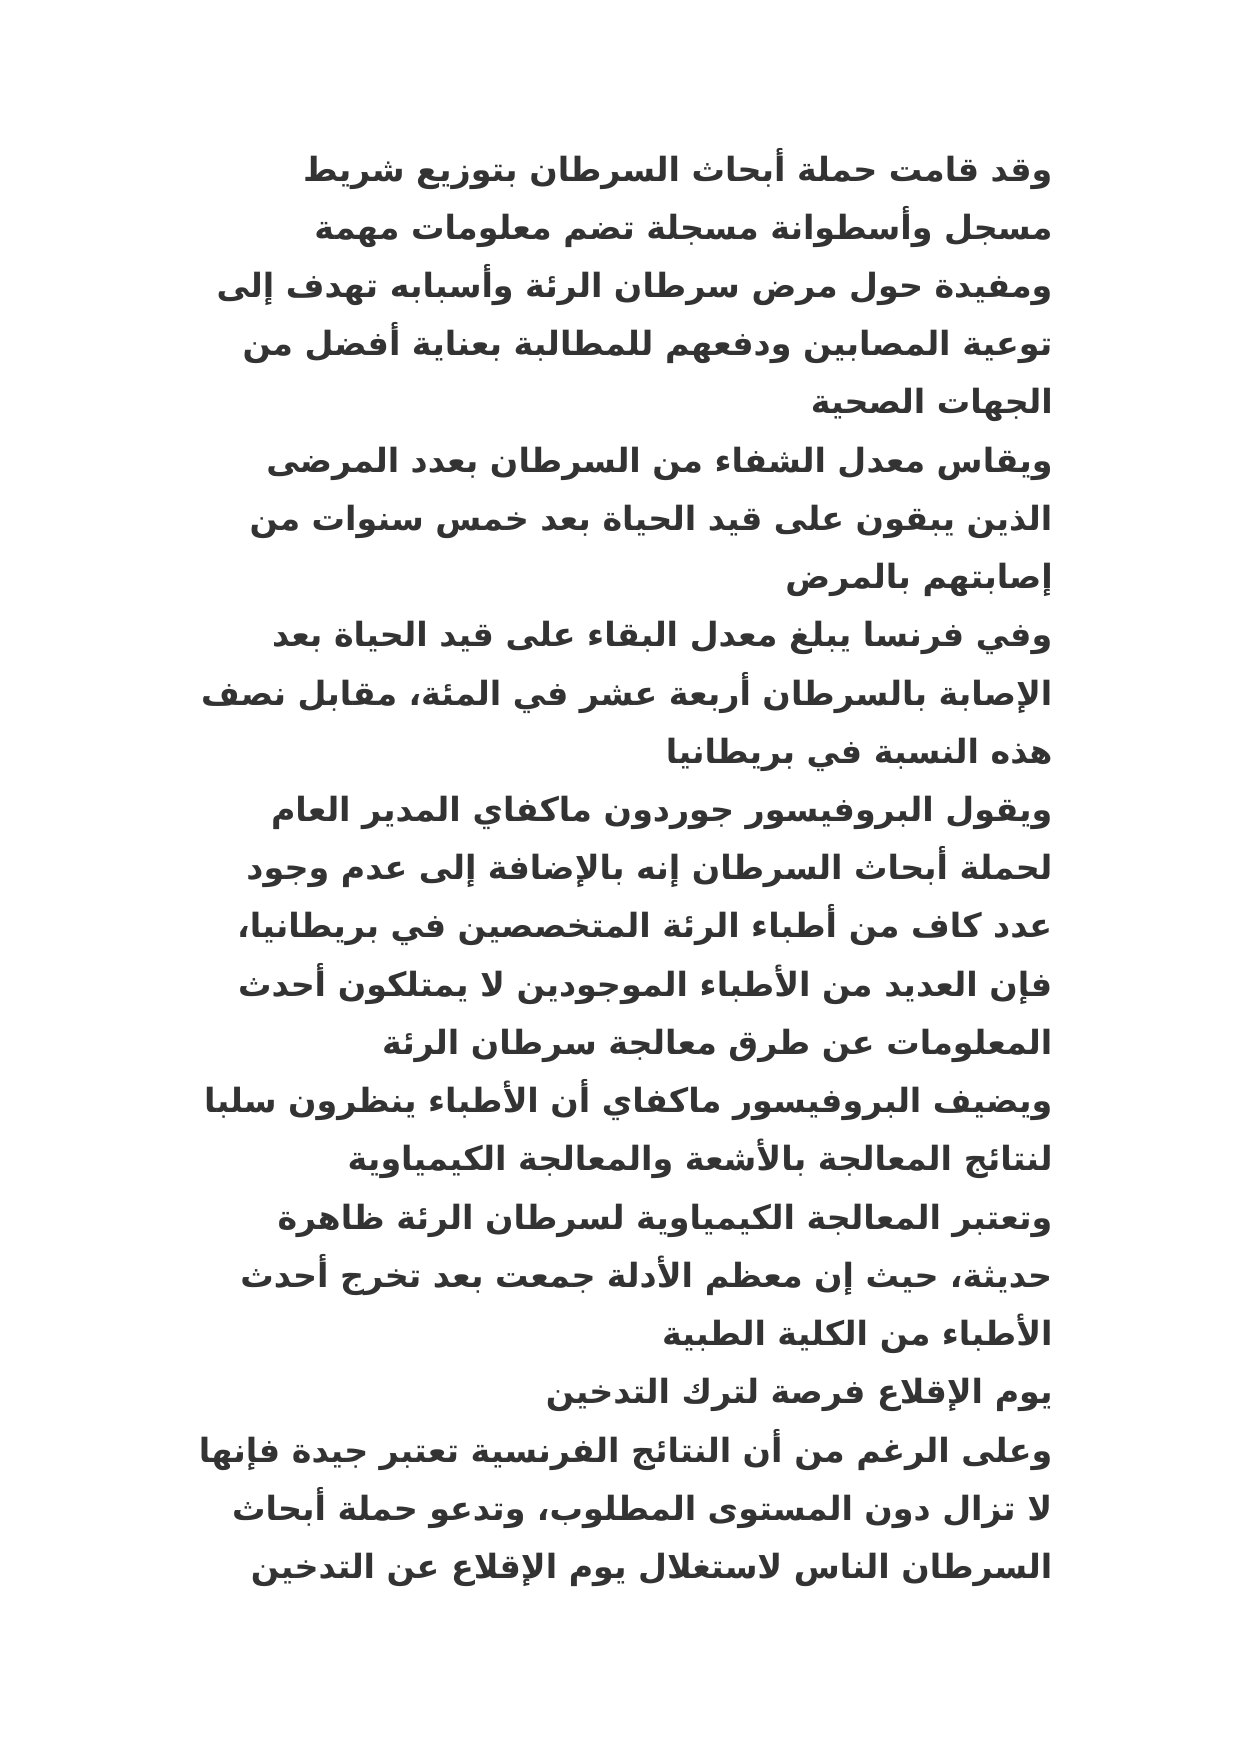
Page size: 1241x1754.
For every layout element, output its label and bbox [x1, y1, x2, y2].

text [187, 150, 1053, 1586]
